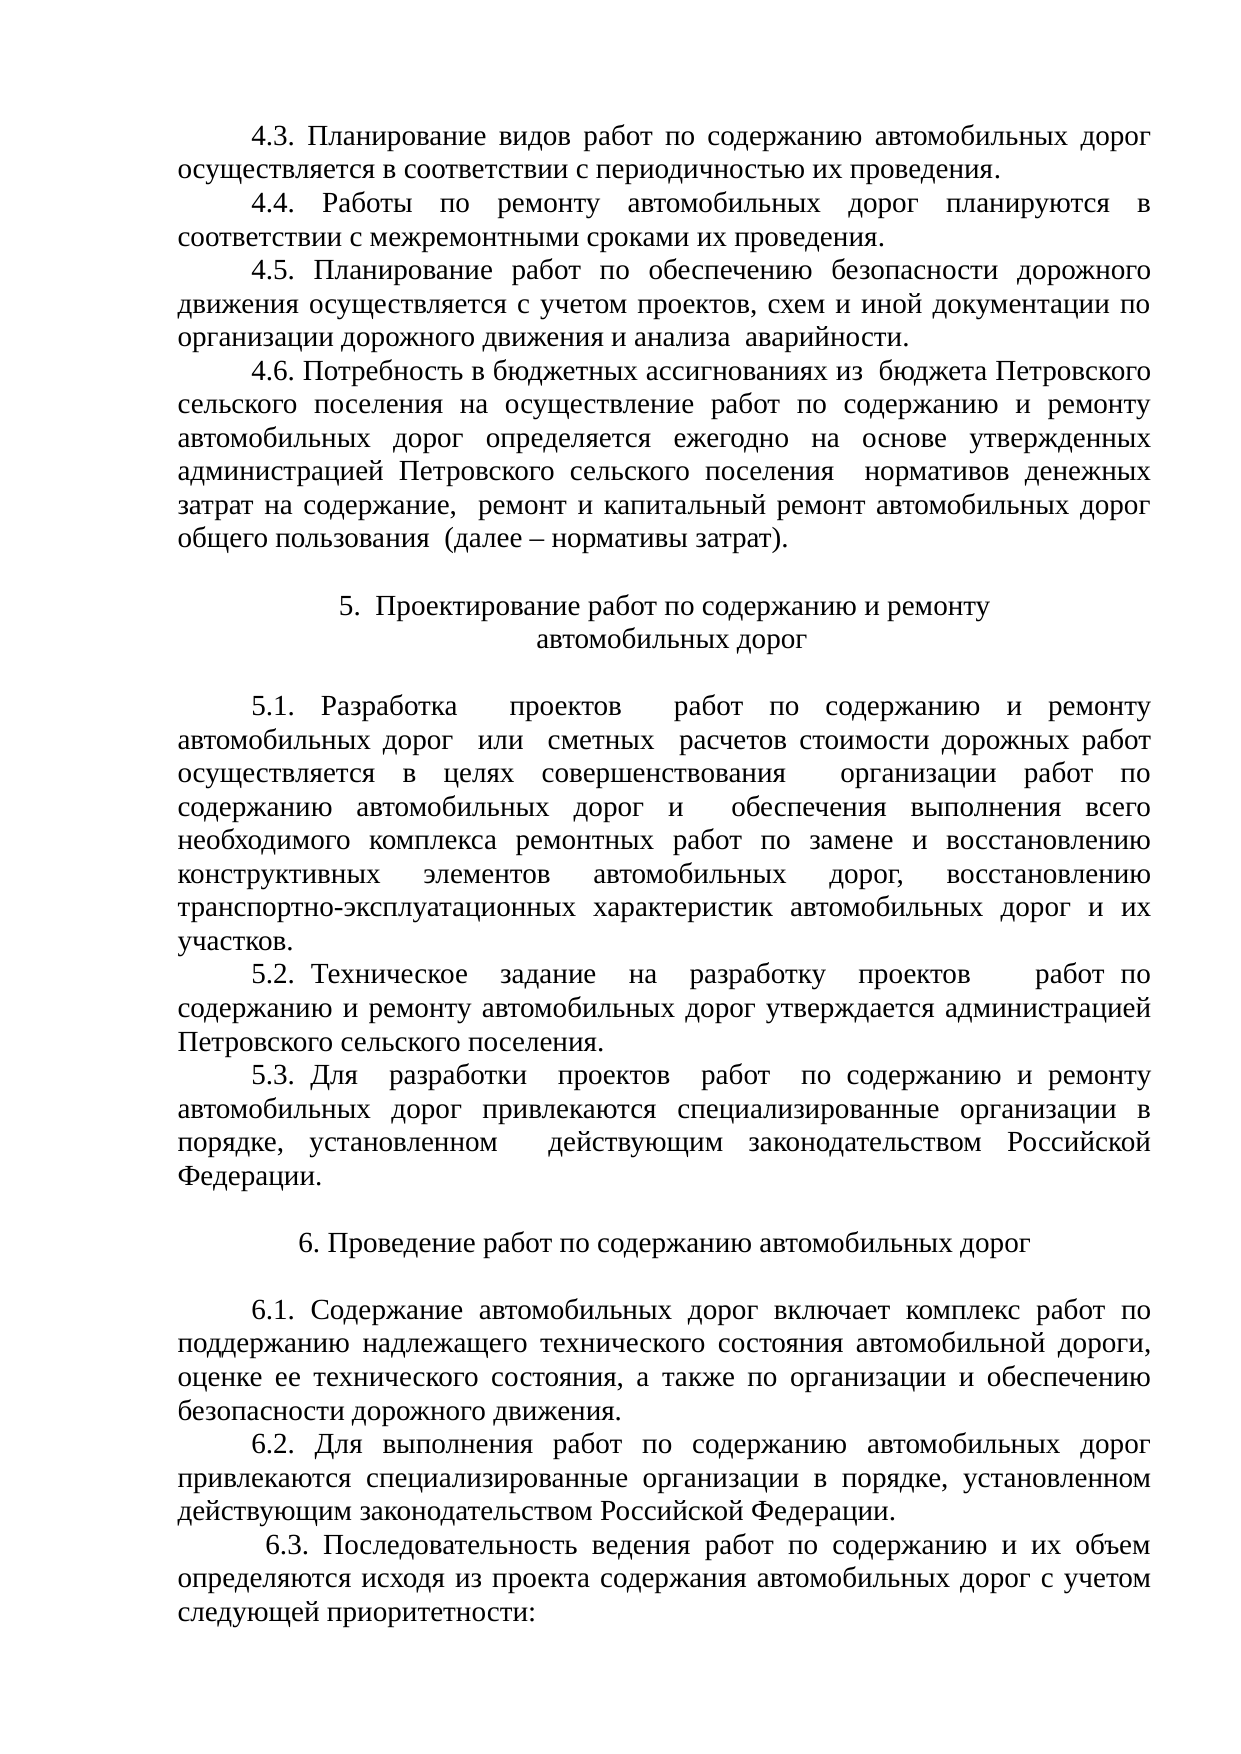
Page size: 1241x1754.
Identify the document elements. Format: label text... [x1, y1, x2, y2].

text 5.2. Техническое задание на разработку проектов работ по содержанию и ремонту автомобильных дорог утверждается администрацией Петровского сельского поселения. [177, 957, 1152, 1057]
text 6. Проведение работ по содержанию автомобильных дорог [177, 1225, 1152, 1258]
text автомобильных дорог [177, 621, 1152, 655]
text 6.1. Содержание автомобильных дорог включает комплекс работ по поддержанию надлежащего технического состояния автомобильной дороги, оценке ее технического состояния, а также по организации и обеспечению безопасности дорожного движения. [177, 1292, 1152, 1426]
text 6.3. Последовательность ведения работ по содержанию и их объем определяются исходя из проекта содержания автомобильных дорог с учетом следующей приоритетности: [177, 1527, 1152, 1627]
text 5.3. Для разработки проектов работ по содержанию и ремонту автомобильных дорог привлекаются специализированные организации в порядке, установленном действующим законодательством Российской Федерации. [177, 1057, 1152, 1191]
text 6.2. Для выполнения работ по содержанию автомобильных дорог привлекаются специализированные организации в порядке, установленном действующим законодательством Российской Федерации. [177, 1426, 1152, 1527]
text 4.4. Работы по ремонту автомобильных дорог планируются в соответствии с межремонтными сроками их проведения. [177, 185, 1152, 252]
text 4.6. Потребность в бюджетных ассигнованиях из бюджета Петровского сельского поселения на осуществление работ по содержанию и ремонту автомобильных дорог определяется ежегодно на основе утвержденных администрацией Петровского сельского поселения нормативов денежных затрат на содержание, ремонт и капитальный ремонт автомобильных дорог общего пользования (далее – нормативы затрат). [177, 353, 1152, 554]
text 5.1. Разработка проектов работ по содержанию и ремонту автомобильных дорог или сметных расчетов стоимости дорожных работ осуществляется в целях совершенствования организации работ по содержанию автомобильных дорог и обеспечения выполнения всего необходимого комплекса ремонтных работ по замене и восстановлению конструктивных элементов автомобильных дорог, восстановлению транспортно-эксплуатационных характеристик автомобильных дорог и их участков. [177, 688, 1152, 957]
text 4.5. Планирование работ по обеспечению безопасности дорожного движения осуществляется с учетом проектов, схем и иной документации по организации дорожного движения и анализа аварийности. [177, 252, 1152, 353]
text 5. Проектирование работ по содержанию и ремонту [177, 588, 1152, 621]
text 4.3. Планирование видов работ по содержанию автомобильных дорог осуществляется в соответствии с периодичностью их проведения. [177, 118, 1152, 185]
